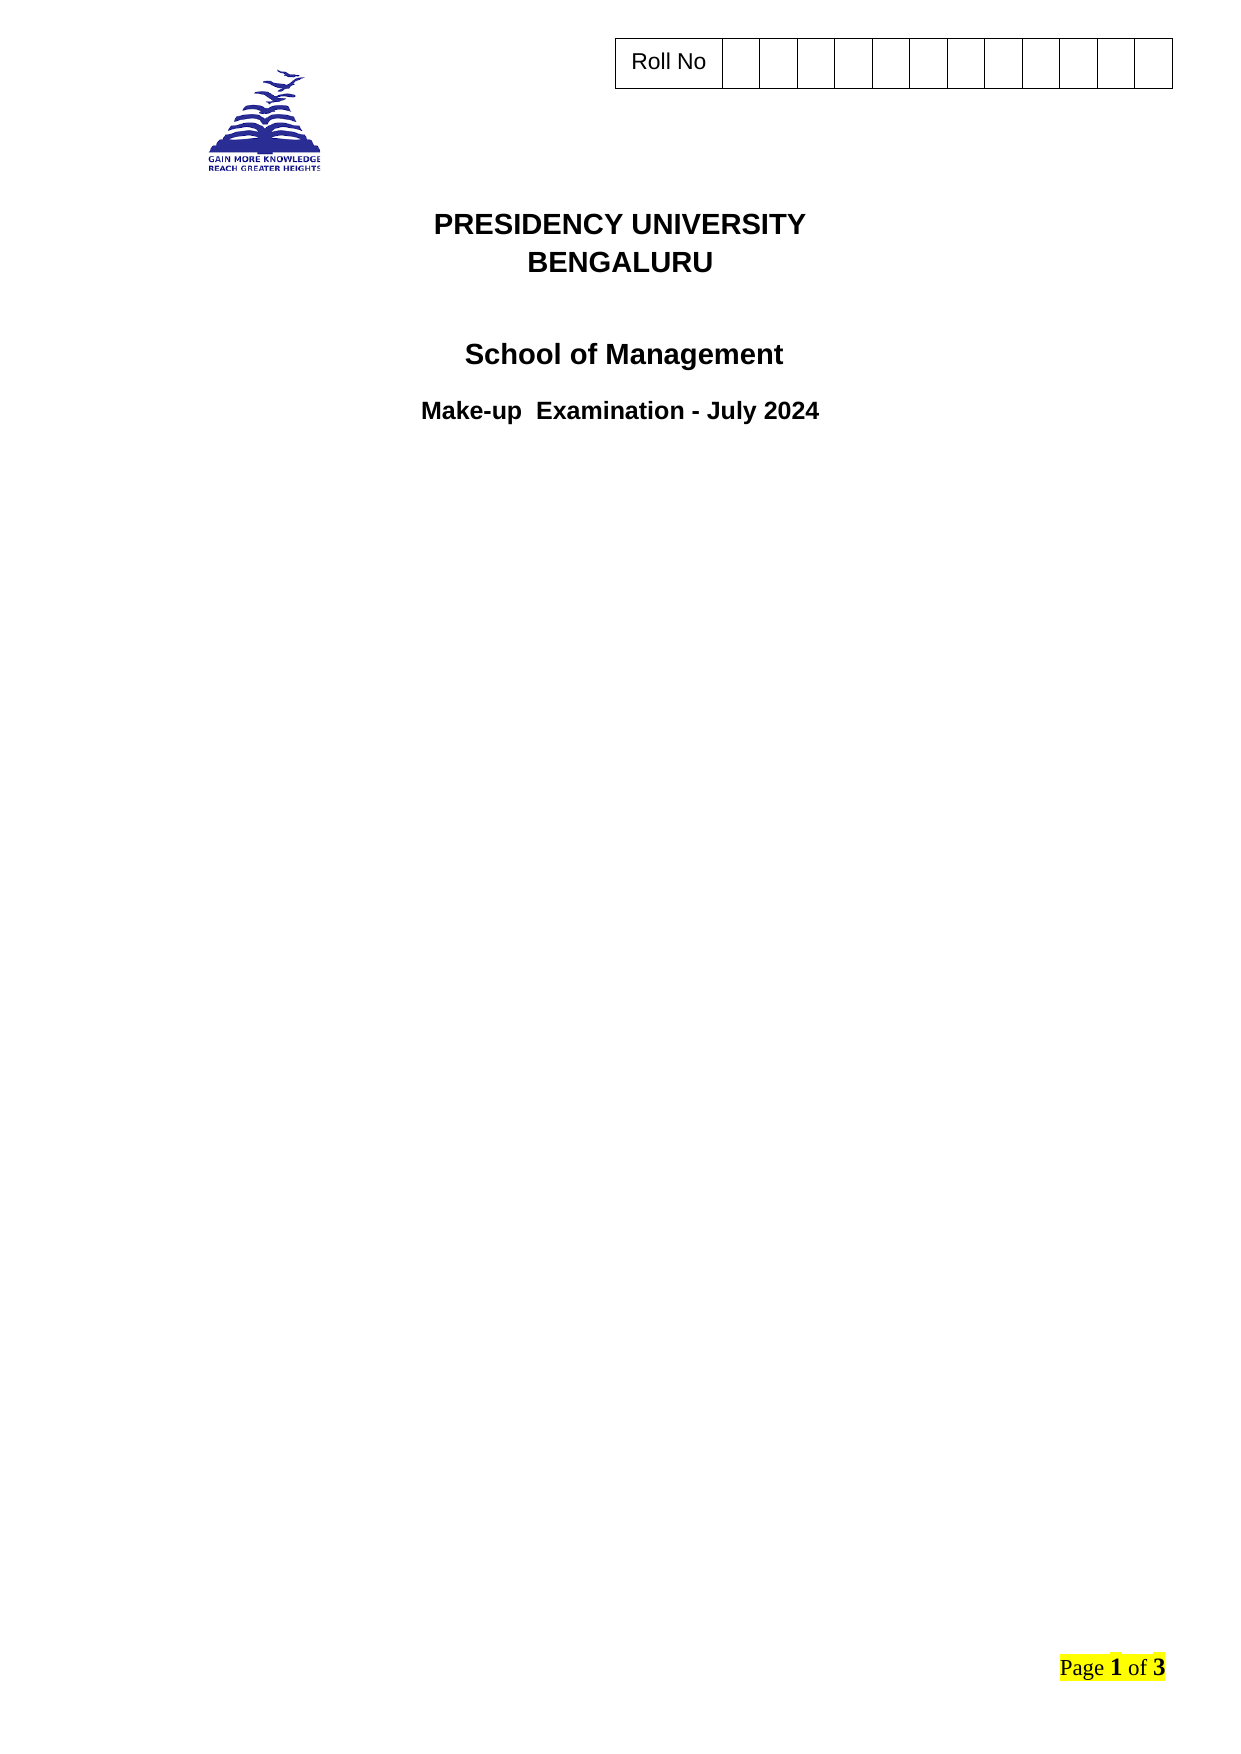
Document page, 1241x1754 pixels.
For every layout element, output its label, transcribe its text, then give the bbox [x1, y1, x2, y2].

text School of Management [75, 337, 1165, 370]
table_header [948, 39, 984, 88]
table_header [723, 39, 759, 88]
table_header [1023, 39, 1059, 88]
table_header [910, 39, 947, 88]
list Bengaluru [75, 245, 1165, 279]
table_header [985, 39, 1022, 88]
table_header [1098, 39, 1134, 88]
picture [208, 69, 320, 171]
table_header [873, 39, 909, 88]
text Make-up Examination - July 2024 [75, 396, 1165, 425]
table_header [798, 39, 834, 88]
table_header Roll No [616, 39, 722, 88]
table_header [835, 39, 872, 88]
table_header [760, 39, 797, 88]
table_header [1135, 39, 1172, 88]
table_header [1060, 39, 1097, 88]
list Presidency University [75, 207, 1165, 240]
